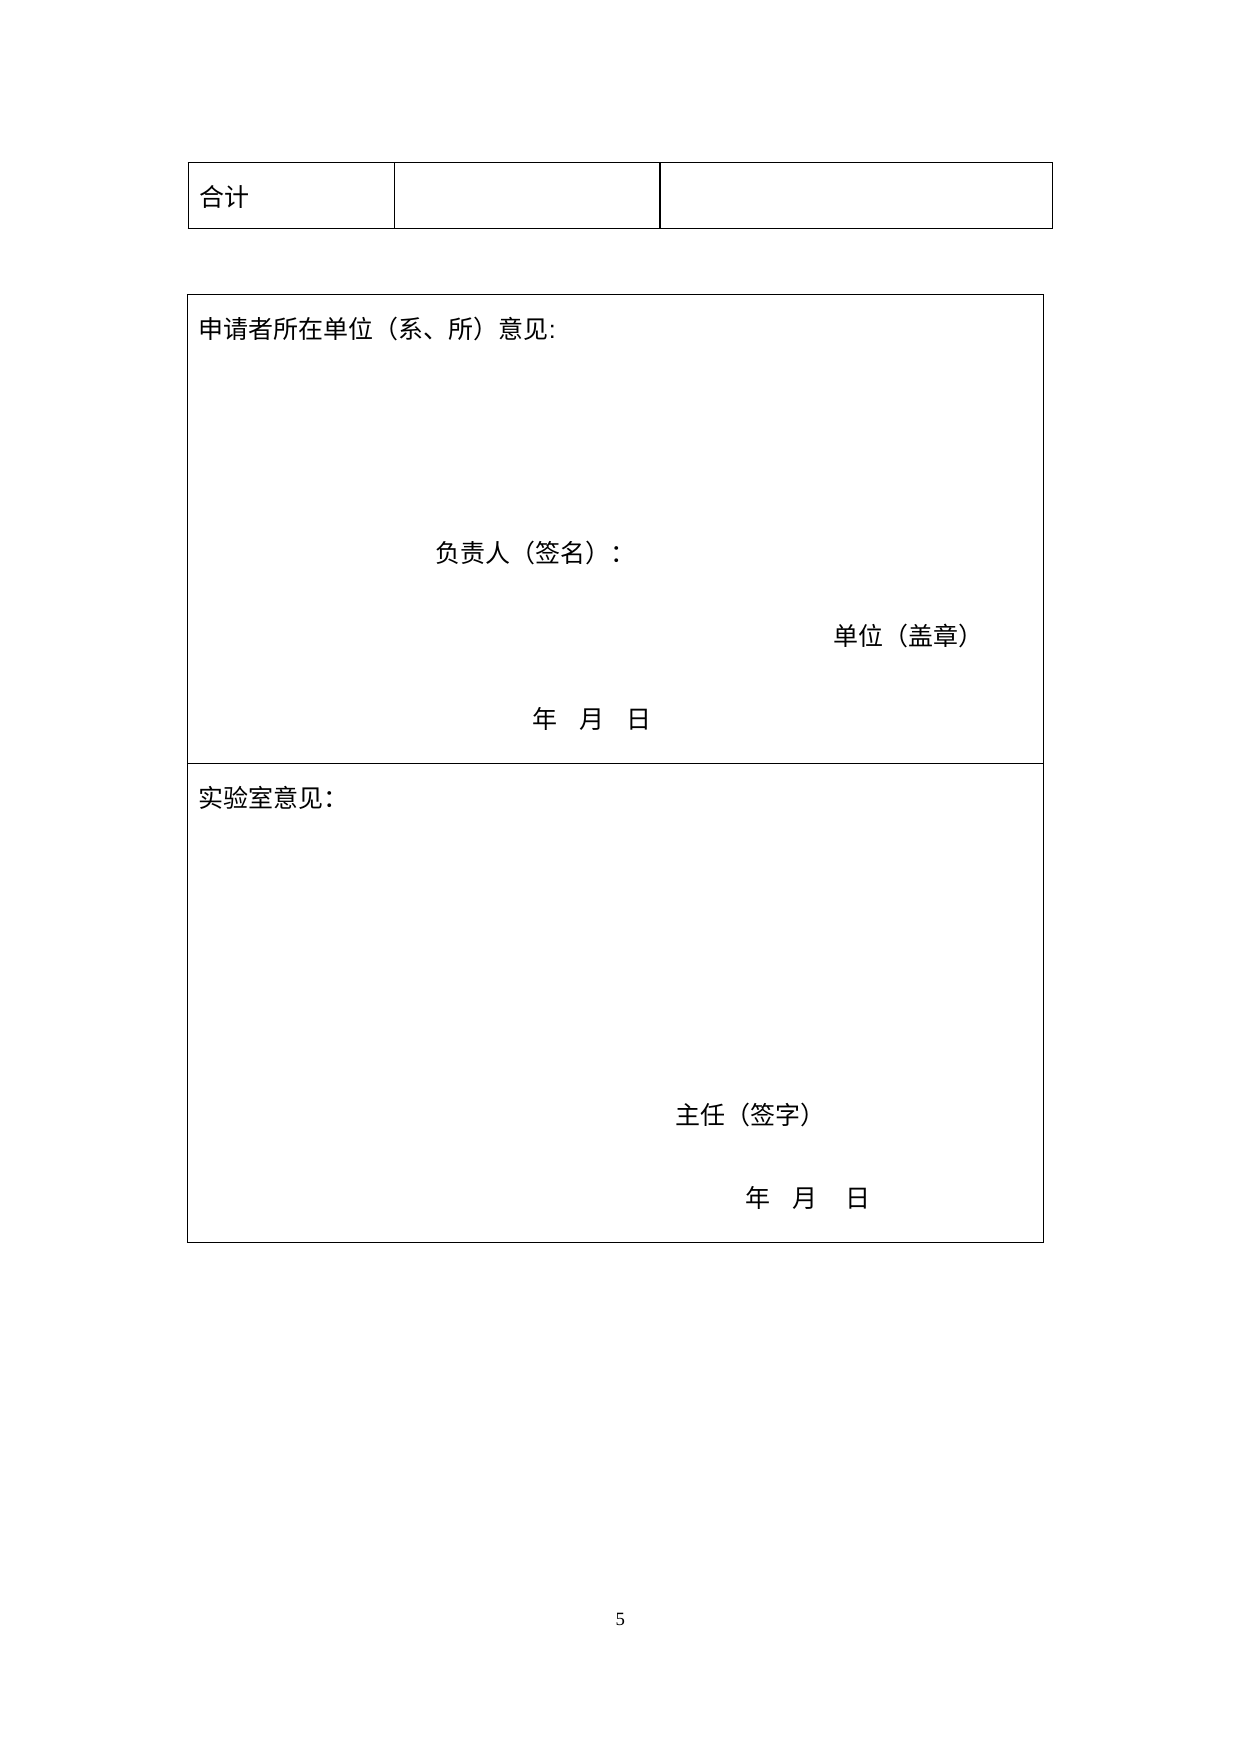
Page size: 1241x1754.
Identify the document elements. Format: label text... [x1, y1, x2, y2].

table_cell [661, 163, 1052, 228]
table_cell 合计 [189, 163, 394, 228]
table_cell [395, 163, 659, 228]
table_cell 实验室意见： 主任（签字） 年 月 日 [188, 764, 1043, 1242]
table_header 申请者所在单位（系、所）意见: 负责人（签名）： 单位（盖章） 年 月 日 [188, 295, 1043, 763]
